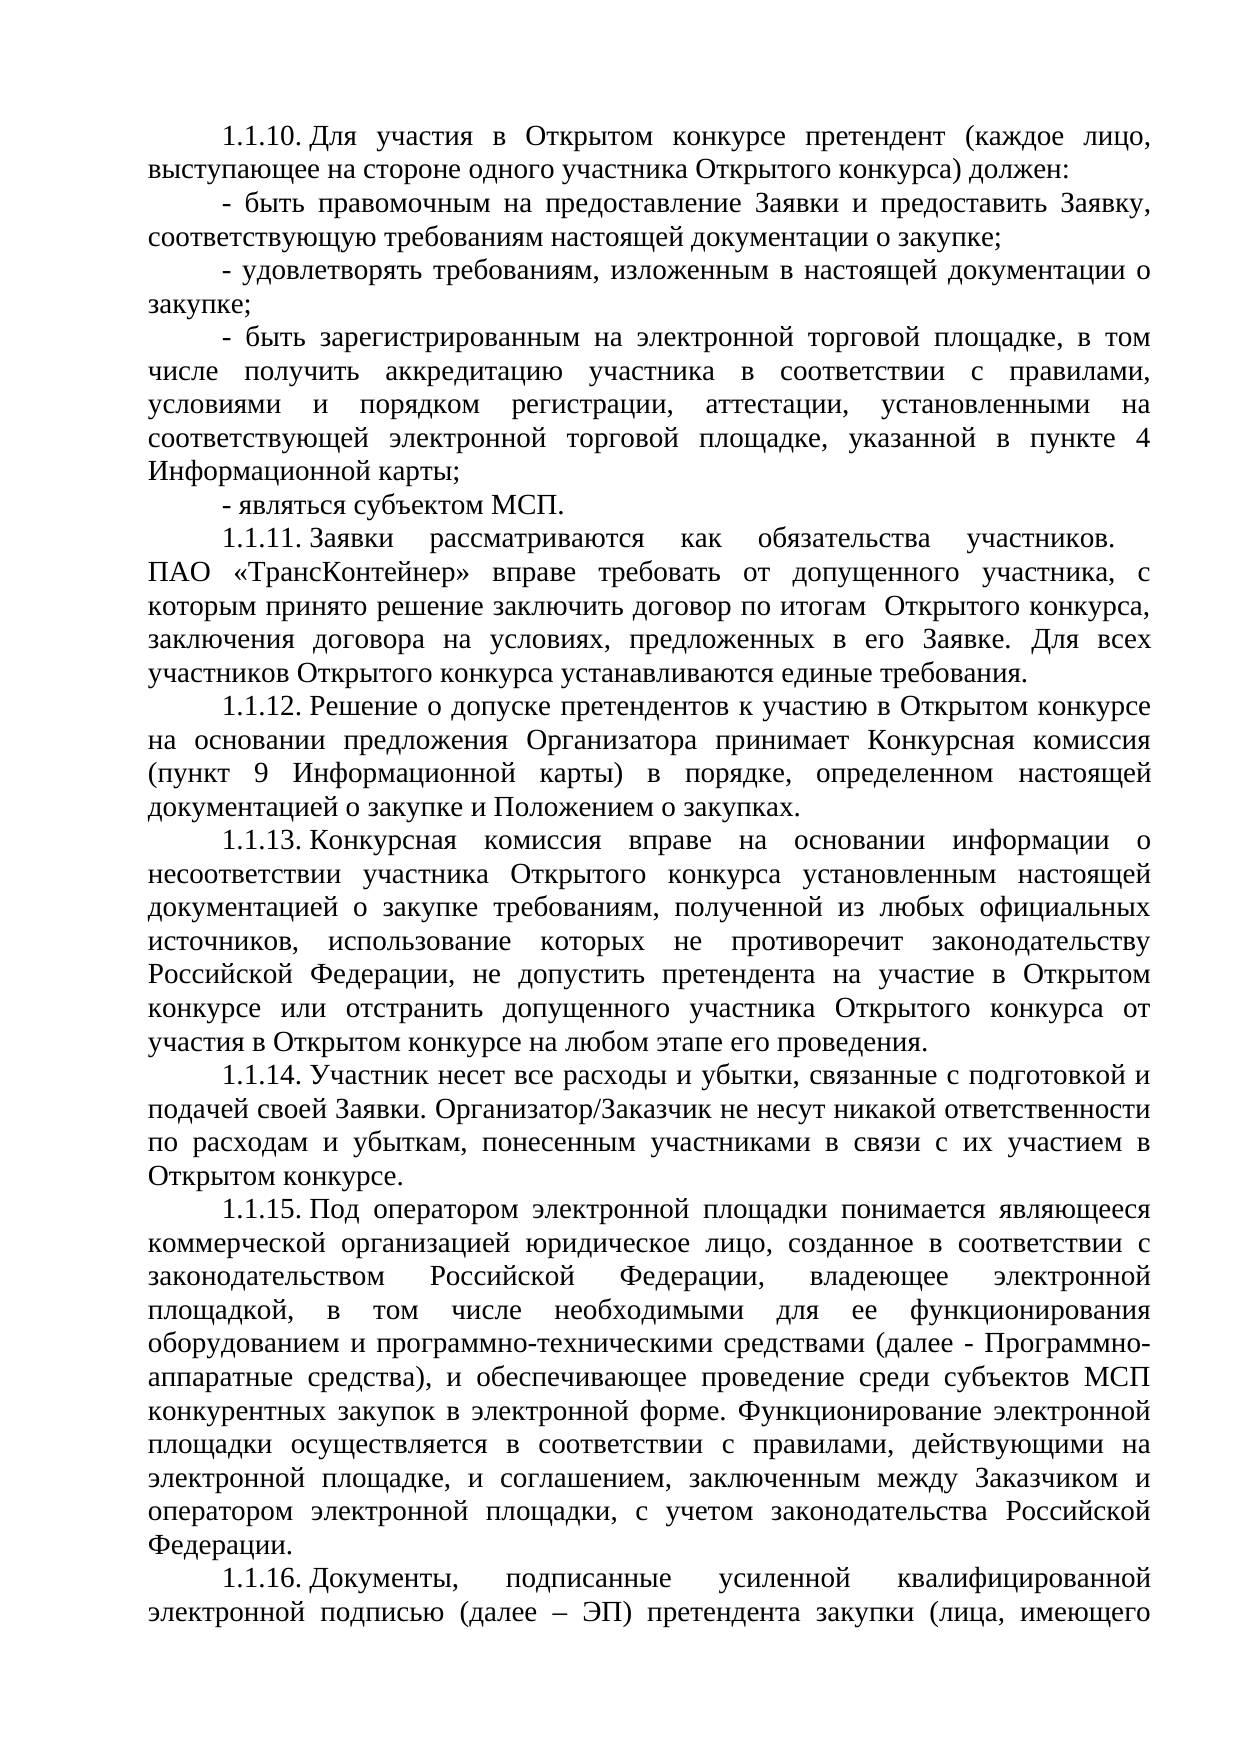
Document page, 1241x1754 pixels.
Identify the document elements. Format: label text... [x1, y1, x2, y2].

list Заявки рассматриваются как обязательства участников. ПАО «ТрансКонтейнер» вправе требовать от допущенного участника, с которым принято решение заключить договор по итогам Открытого конкурса, заключения договора на условиях, предложенных в его Заявке. Для всех участников Открытого конкурса устанавливаются единые требования. [148, 521, 1152, 688]
list Под оператором электронной площадки понимается являющееся коммерческой организацией юридическое лицо, созданное в соответствии с законодательством Российской Федерации, владеющее электронной площадкой, в том числе необходимыми для ее функционирования оборудованием и программно-техническими средствами (далее - Программно-аппаратные средства), и обеспечивающее проведение среди субъектов МСП конкурентных закупок в электронной форме. Функционирование электронной площадки осуществляется в соответствии с правилами, действующими на электронной площадке, и соглашением, заключенным между Заказчиком и оператором электронной площадки, с учетом законодательства Российской Федерации. [148, 1191, 1152, 1560]
text - быть зарегистрированным на электронной торговой площадке, в том числе получить аккредитацию участника в соответствии с правилами, условиями и порядком регистрации, аттестации, установленными на соответствующей электронной торговой площадке, указанной в пункте 4 Информационной карты; [148, 319, 1152, 487]
text - являться субъектом МСП. [148, 487, 1152, 521]
text - удовлетворять требованиям, изложенным в настоящей документации о закупке; [148, 252, 1152, 319]
list Для участия в Открытом конкурсе претендент (каждое лицо, выступающее на стороне одного участника Открытого конкурса) должен: [148, 118, 1152, 185]
text - быть правомочным на предоставление Заявки и предоставить Заявку, соответствующую требованиям настоящей документации о закупке; [148, 185, 1152, 252]
list Решение о допуске претендентов к участию в Открытом конкурсе на основании предложения Организатора принимает Конкурсная комиссия (пункт 9 Информационной карты) в порядке, определенном настоящей документацией о закупке и Положением о закупках. [148, 688, 1152, 822]
list Участник несет все расходы и убытки, связанные с подготовкой и подачей своей Заявки. Организатор/Заказчик не несут никакой ответственности по расходам и убыткам, понесенным участниками в связи с их участием в Открытом конкурсе. [148, 1057, 1152, 1191]
list Конкурсная комиссия вправе на основании информации о несоответствии участника Открытого конкурса установленным настоящей документацией о закупке требованиям, полученной из любых официальных источников, использование которых не противоречит законодательству Российской Федерации, не допустить претендента на участие в Открытом конкурсе или отстранить допущенного участника Открытого конкурса от участия в Открытом конкурсе на любом этапе его проведения. [148, 822, 1152, 1057]
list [148, 1560, 1152, 1627]
